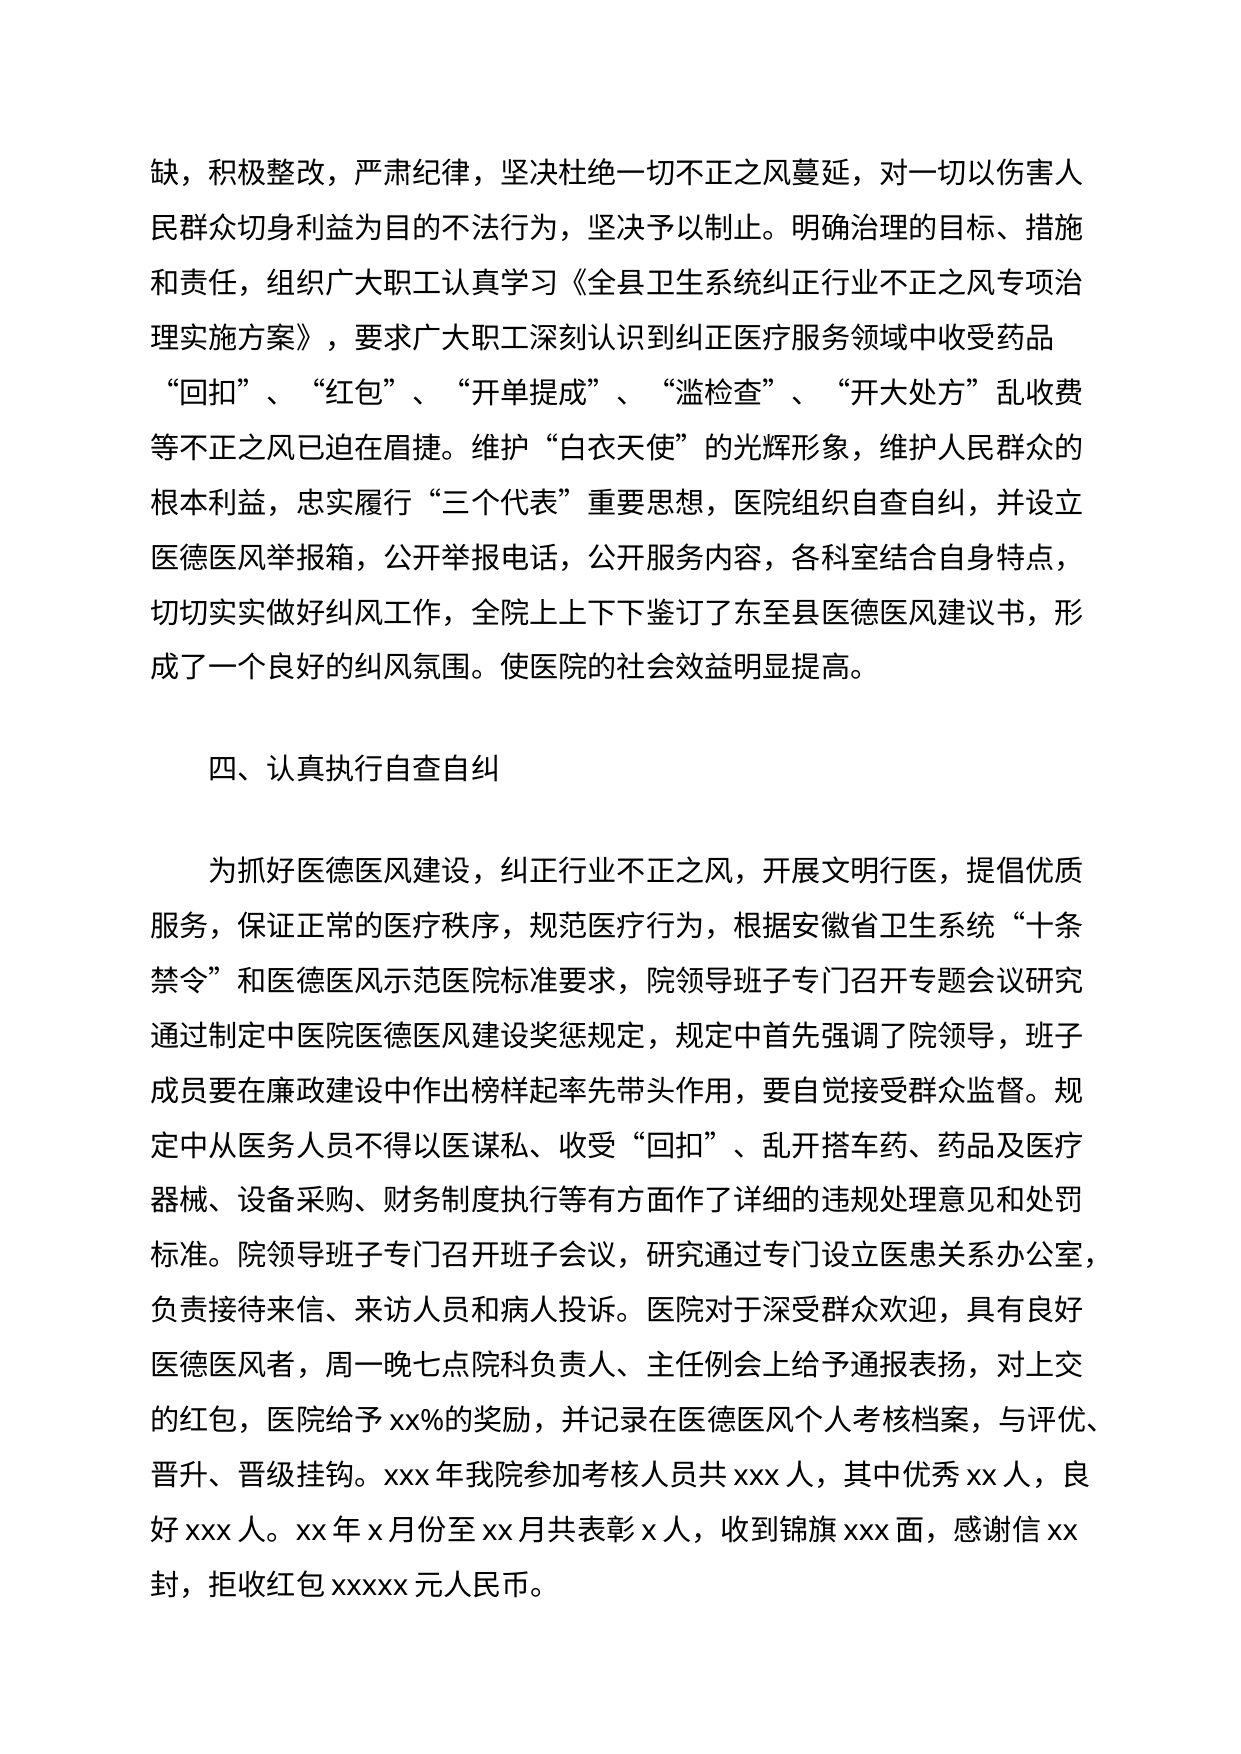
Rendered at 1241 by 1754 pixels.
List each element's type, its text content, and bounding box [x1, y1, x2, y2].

text 四、认真执行自查自纠 [150, 746, 1090, 788]
text 为抓好医德医风建设，纠正行业不正之风，开展文明行医，提倡优质服务，保证正常的医疗秩序，规范医疗行为，根据安徽省卫生系统“十条禁令”和医德医风示范医院标准要求，院领导班子专门召开专题会议研究通过制定中医院医德医风建设奖惩规定，规定中首先强调了院领导，班子成员要在廉政建设中作出榜样起率先带头作用，要自觉接受群众监督。规定中从医务人员不得以医谋私、收受“回扣”、乱开搭车药、药品及医疗器械、设备采购、财务制度执行等有方面作了详细的违规处理意见和处罚标准。院领导班子专门召开班子会议，研究通过专门设立医患关系办公室，负责接待来信、来访人员和病人投诉。医院对于深受群众欢迎，具有良好医德医风者，周一晚七点院科负责人、主任例会上给予通报表扬，对上交的红包，医院给予xx%的奖励，并记录在医德医风个人考核档案，与评优、晋升、晋级挂钩。xxx年我院参加考核人员共xxx人，其中优秀xx人，良好xxx人。xx年x月份至xx月共表彰x人，收到锦旗xxx面，感谢信xx封，拒收红包xxxxx元人民币。 [150, 848, 1090, 1604]
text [150, 150, 1090, 686]
